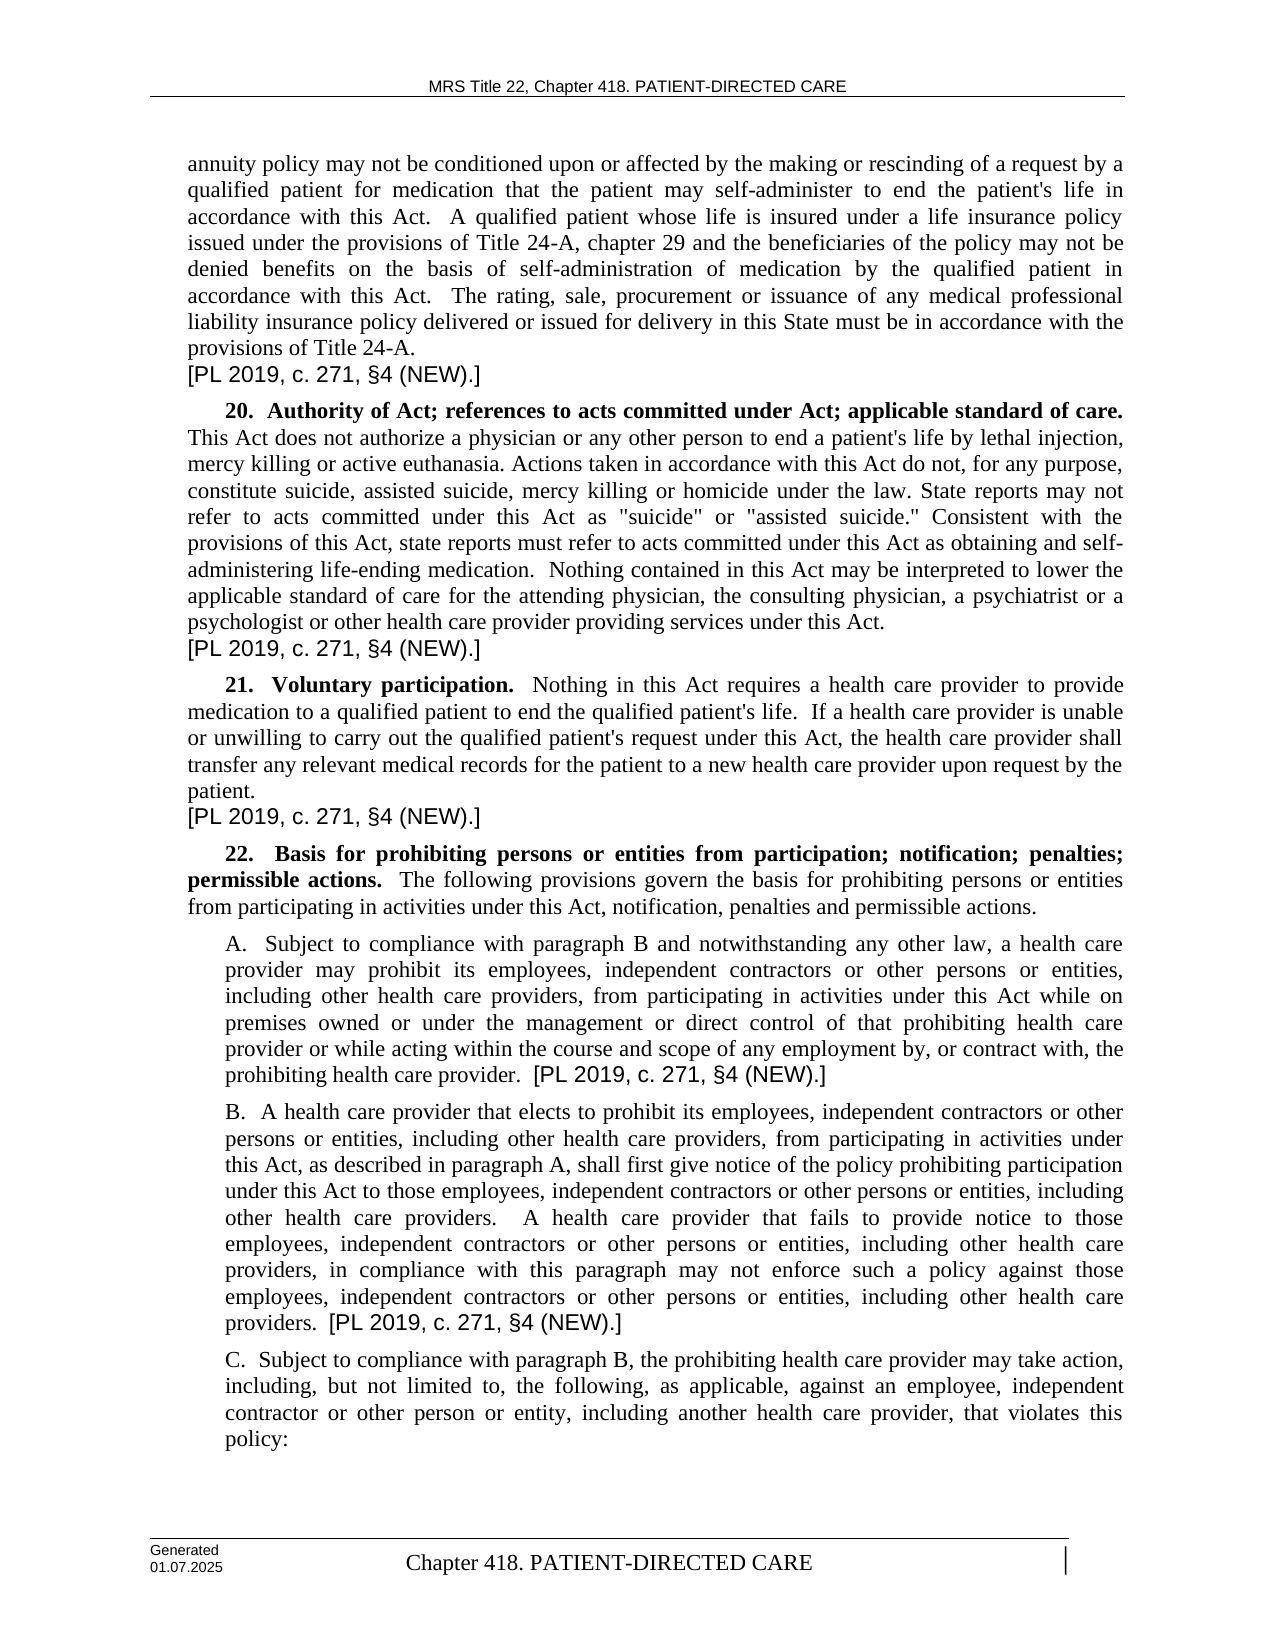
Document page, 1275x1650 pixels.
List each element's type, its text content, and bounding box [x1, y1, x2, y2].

text 21. Voluntary participation. Nothing in this Act requires a health care provider to provide medication to a qualified patient to end the qualified patient's life. If a health care provider is unable or unwilling to carry out the qualified patient's request under this Act, the health care provider shall transfer any relevant medical records for the patient to a new health care provider upon request by the patient. [187, 672, 1125, 803]
text [PL 2019, c. 271, §4 (NEW).] [187, 635, 1125, 661]
text 22. Basis for prohibiting persons or entities from participation; notification; penalties; permissible actions. The following provisions govern the basis for prohibiting persons or entities from participating in activities under this Act, notification, penalties and permissible actions. [187, 840, 1125, 919]
text [PL 2019, c. 271, §4 (NEW).] [187, 361, 1125, 387]
text 20. Authority of Act; references to acts committed under Act; applicable standard of care. This Act does not authorize a physician or any other person to end a patient's life by lethal injection, mercy killing or active euthanasia. Actions taken in accordance with this Act do not, for any purpose, constitute suicide, assisted suicide, mercy killing or homicide under the law. State reports may not refer to acts committed under this Act as "suicide" or "assisted suicide." Consistent with the provisions of this Act, state reports must refer to acts committed under this Act as obtaining and self-administering life-ending medication. Nothing contained in this Act may be interpreted to lower the applicable standard of care for the attending physician, the consulting physician, a psychiatrist or a psychologist or other health care provider providing services under this Act. [187, 398, 1125, 635]
text B. A health care provider that elects to prohibit its employees, independent contractors or other persons or entities, including other health care providers, from participating in activities under this Act, as described in paragraph A, shall first give notice of the policy prohibiting participation under this Act to those employees, independent contractors or other persons or entities, including other health care providers. A health care provider that fails to provide notice to those employees, independent contractors or other persons or entities, including other health care providers, in compliance with this paragraph may not enforce such a policy against those employees, independent contractors or other persons or entities, including other health care providers. [PL 2019, c. 271, §4 (NEW).] [225, 1098, 1125, 1336]
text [187, 150, 1125, 361]
text [PL 2019, c. 271, §4 (NEW).] [187, 803, 1125, 830]
text A. Subject to compliance with paragraph B and notwithstanding any other law, a health care provider may prohibit its employees, independent contractors or other persons or entities, including other health care providers, from participating in activities under this Act while on premises owned or under the management or direct control of that prohibiting health care provider or while acting within the course and scope of any employment by, or contract with, the prohibiting health care provider. [PL 2019, c. 271, §4 (NEW).] [225, 929, 1125, 1088]
text C. Subject to compliance with paragraph B, the prohibiting health care provider may take action, including, but not limited to, the following, as applicable, against an employee, independent contractor or other person or entity, including another health care provider, that violates this policy: [225, 1346, 1125, 1451]
